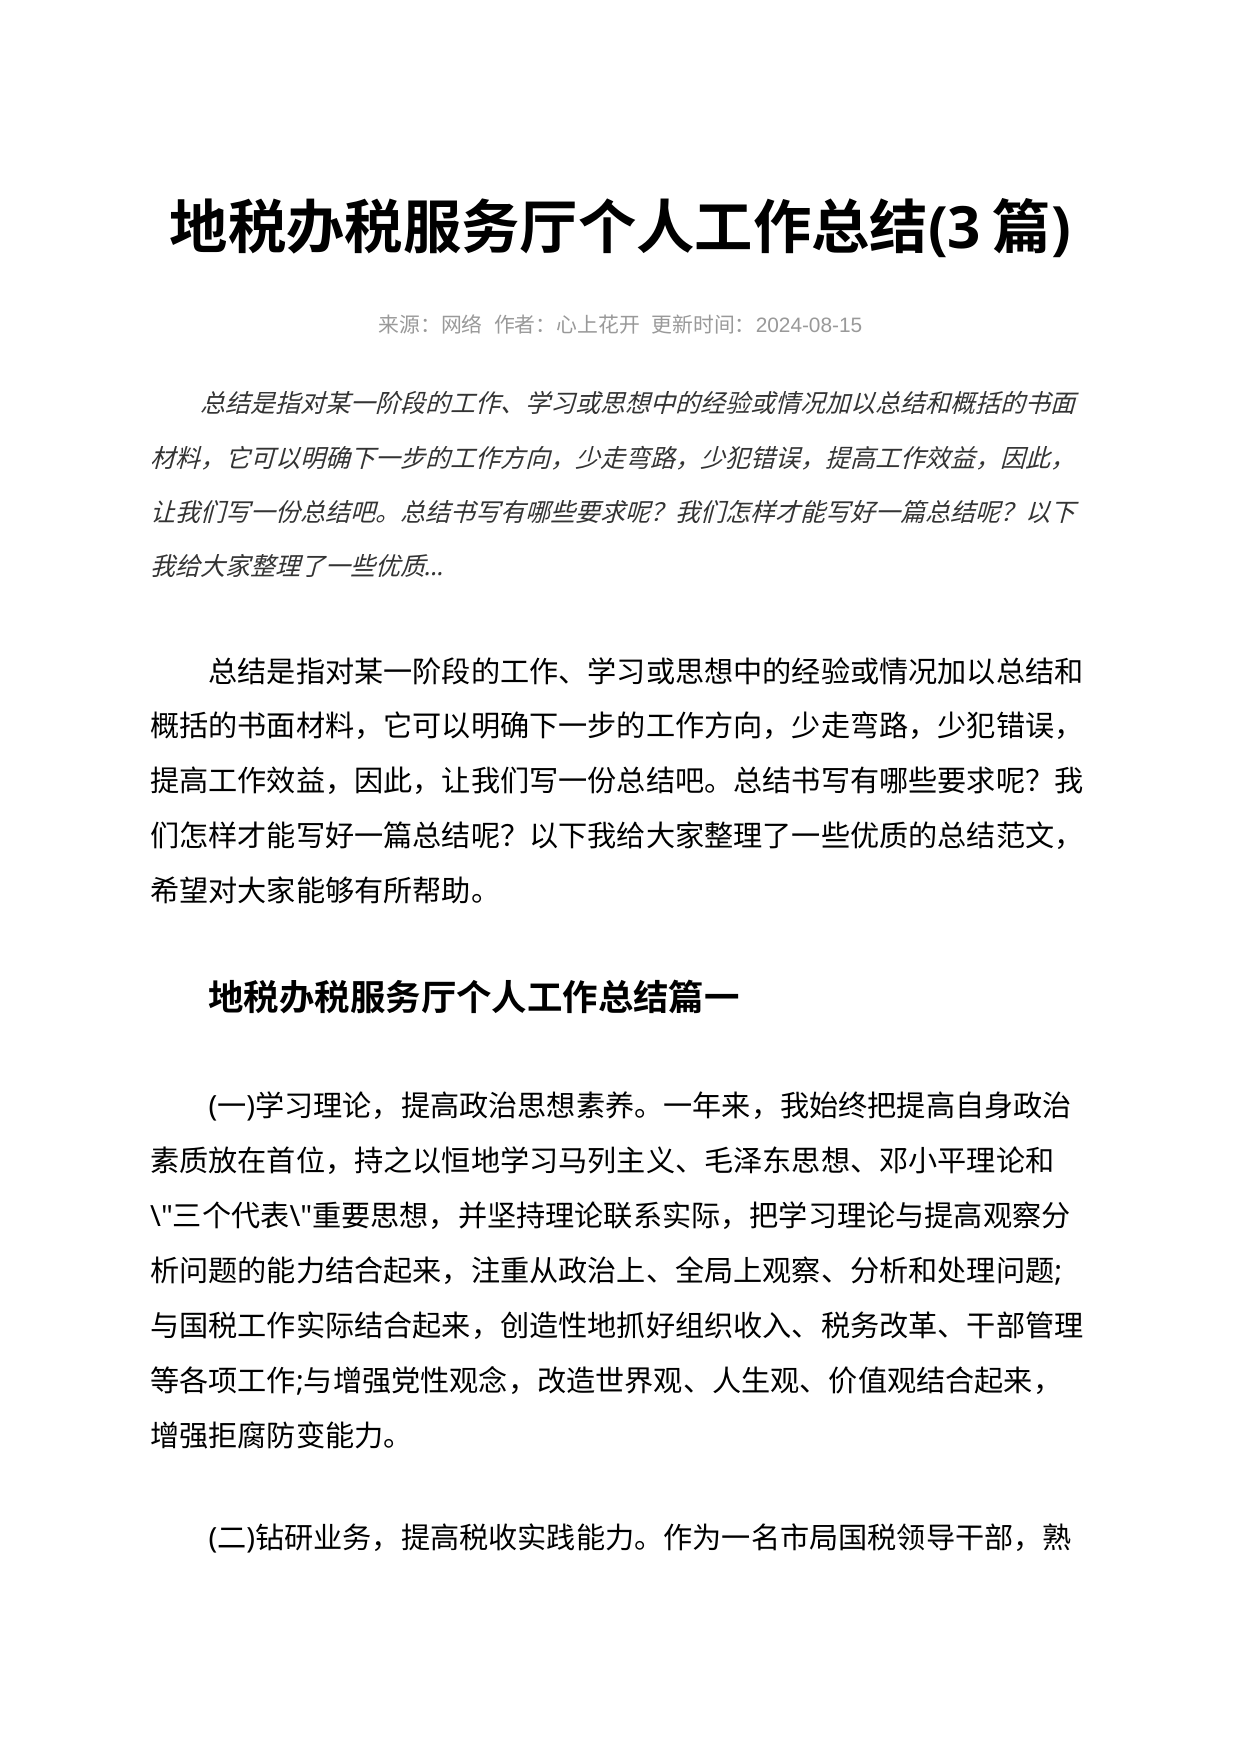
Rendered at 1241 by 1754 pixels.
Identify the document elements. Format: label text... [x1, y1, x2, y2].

text 地税办税服务厅个人工作总结篇一 [150, 969, 1090, 1021]
text (一)学习理论，提高政治思想素养。一年来，我始终把提高自身政治素质放在首位，持之以恒地学习马列主义、毛泽东思想、邓小平理论和\"三个代表\"重要思想，并坚持理论联系实际，把学习理论与提高观察分析问题的能力结合起来，注重从政治上、全局上观察、分析和处理问题;与国税工作实际结合起来，创造性地抓好组织收入、税务改革、干部管理等各项工作;与增强党性观念，改造世界观、人生观、价值观结合起来，增强拒腐防变能力。 [150, 1083, 1090, 1455]
text 来源：网络 作者：心上花开 更新时间：2024-08-15 [150, 313, 1090, 337]
text 总结是指对某一阶段的工作、学习或思想中的经验或情况加以总结和概括的书面材料，它可以明确下一步的工作方向，少走弯路，少犯错误，提高工作效益，因此，让我们写一份总结吧。总结书写有哪些要求呢？我们怎样才能写好一篇总结呢？以下我给大家整理了一些优质的总结范文，希望对大家能够有所帮助。 [150, 648, 1090, 910]
subtitle 地税办税服务厅个人工作总结(3篇) [150, 181, 1090, 266]
text 总结是指对某一阶段的工作、学习或思想中的经验或情况加以总结和概括的书面材料，它可以明确下一步的工作方向，少走弯路，少犯错误，提高工作效益，因此，让我们写一份总结吧。总结书写有哪些要求呢？我们怎样才能写好一篇总结呢？以下我给大家整理了一些优质... [150, 384, 1090, 583]
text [150, 1514, 1090, 1557]
